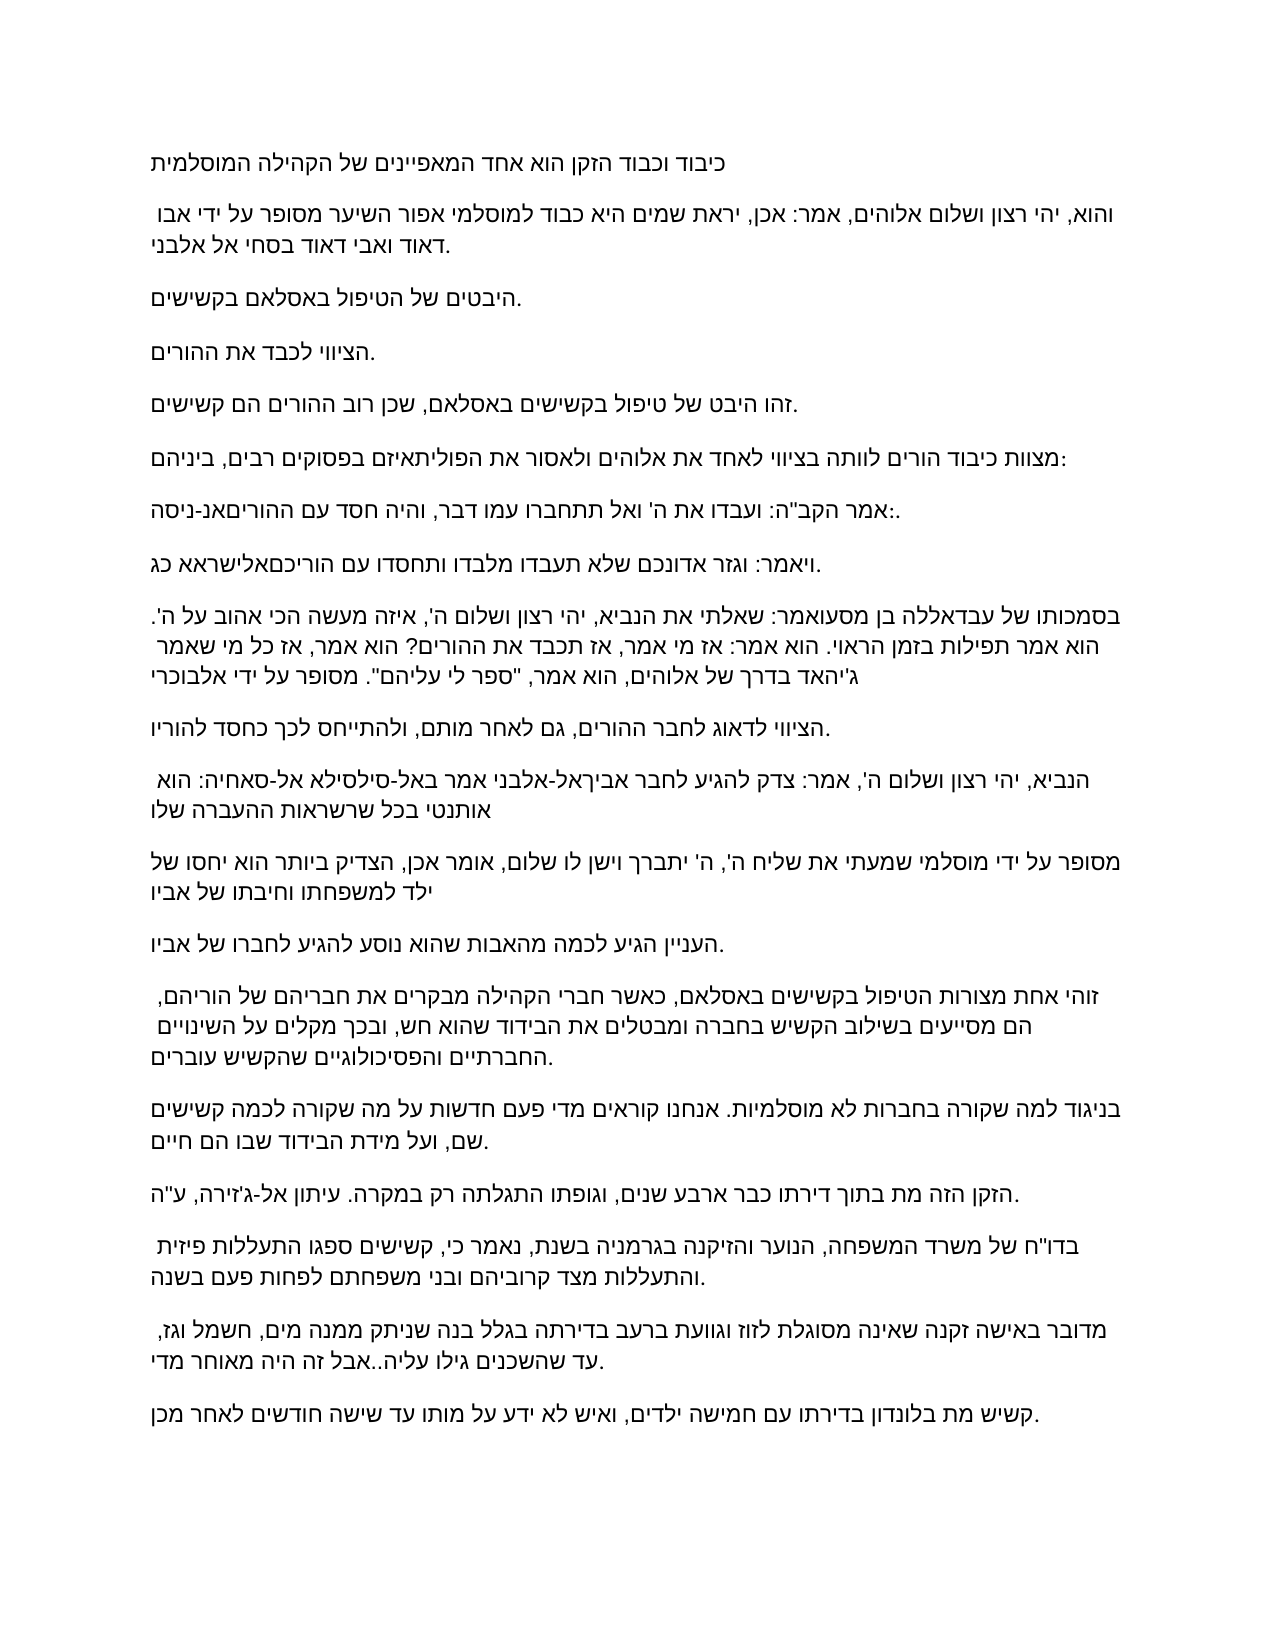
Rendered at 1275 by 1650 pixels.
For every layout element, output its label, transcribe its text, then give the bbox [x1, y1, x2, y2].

text העניין הגיע לכמה מהאבות שהוא נוסע להגיע לחברו של אביו. [150, 930, 1125, 958]
text זהו היבט של טיפול בקשישים באסלאם, שכן רוב ההורים הם קשישים. [150, 391, 1125, 419]
text היבטים של הטיפול באסלאם בקשישים. [150, 284, 1125, 313]
text אמר הקב"ה: ועבדו את ה' ואל תתחברו עמו דבר, והיה חסד עם ההוריםאנ-ניסה:. [150, 497, 1125, 525]
text מצוות כיבוד הורים לוותה בציווי לאחד את אלוהים ולאסור את הפוליתאיזם בפסוקים רבים, ביניהם: [150, 444, 1125, 472]
text הציווי לדאוג לחבר ההורים, גם לאחר מותם, ולהתייחס לכך כחסד להוריו. [150, 714, 1125, 742]
text זוהי אחת מצורות הטיפול בקשישים באסלאם, כאשר חברי הקהילה מבקרים את חבריהם של הוריהם, הם מסייעים בשילוב הקשיש בחברה ומבטלים את הבידוד שהוא חש, ובכך מקלים על השינויים החברתיים והפסיכולוגיים שהקשיש עוברים. [150, 983, 1125, 1071]
text מסופר על ידי מוסלמי שמעתי את שליח ה', ה' יתברך וישן לו שלום, אומר אכן, הצדיק ביותר הוא יחסו של ילד למשפחתו וחיבתו של אביו [150, 848, 1125, 905]
text בסמכותו של עבדאללה בן מסעואמר: שאלתי את הנביא, יהי רצון ושלום ה', איזה מעשה הכי אהוב על ה'. הוא אמר תפילות בזמן הראוי. הוא אמר: אז מי אמר, אז תכבד את ההורים? הוא אמר, אז כל מי שאמר ג'יהאד בדרך של אלוהים, הוא אמר, "ספר לי עליהם". מסופר על ידי אלבוכרי [150, 603, 1125, 689]
text ויאמר: וגזר אדונכם שלא תעבדו מלבדו ותחסדו עם הוריכםאלישראא כג. [150, 550, 1125, 578]
text קשיש מת בלונדון בדירתו עם חמישה ילדים, ואיש לא ידע על מותו עד שישה חודשים לאחר מכן. [150, 1400, 1125, 1428]
text והוא, יהי רצון ושלום אלוהים, אמר: אכן, יראת שמים היא כבוד למוסלמי אפור השיער מסופר על ידי אבו דאוד ואבי דאוד בסחי אל אלבני. [150, 201, 1125, 259]
text מדובר באישה זקנה שאינה מסוגלת לזוז וגוועת ברעב בדירתה בגלל בנה שניתק ממנה מים, חשמל וגז, עד שהשכנים גילו עליה..אבל זה היה מאוחר מדי. [150, 1317, 1125, 1375]
text הזקן הזה מת בתוך דירתו כבר ארבע שנים, וגופתו התגלתה רק במקרה. עיתון אל-ג'זירה, ע"ה. [150, 1180, 1125, 1208]
text בניגוד למה שקורה בחברות לא מוסלמיות. אנחנו קוראים מדי פעם חדשות על מה שקורה לכמה קשישים שם, ועל מידת הבידוד שבו הם חיים. [150, 1096, 1125, 1155]
text בדו"ח של משרד המשפחה, הנוער והזיקנה בגרמניה בשנת, נאמר כי, קשישים ספגו התעללות פיזית והתעללות מצד קרוביהם ובני משפחתם לפחות פעם בשנה. [150, 1233, 1125, 1292]
text כיבוד וכבוד הזקן הוא אחד המאפיינים של הקהילה המוסלמית [150, 150, 1125, 176]
text הציווי לכבד את ההורים. [150, 338, 1125, 366]
text הנביא, יהי רצון ושלום ה', אמר: צדק להגיע לחבר אביךאל-אלבני אמר באל-סילסילא אל-סאחיה: הוא אותנטי בכל שרשראות ההעברה שלו [150, 767, 1125, 824]
